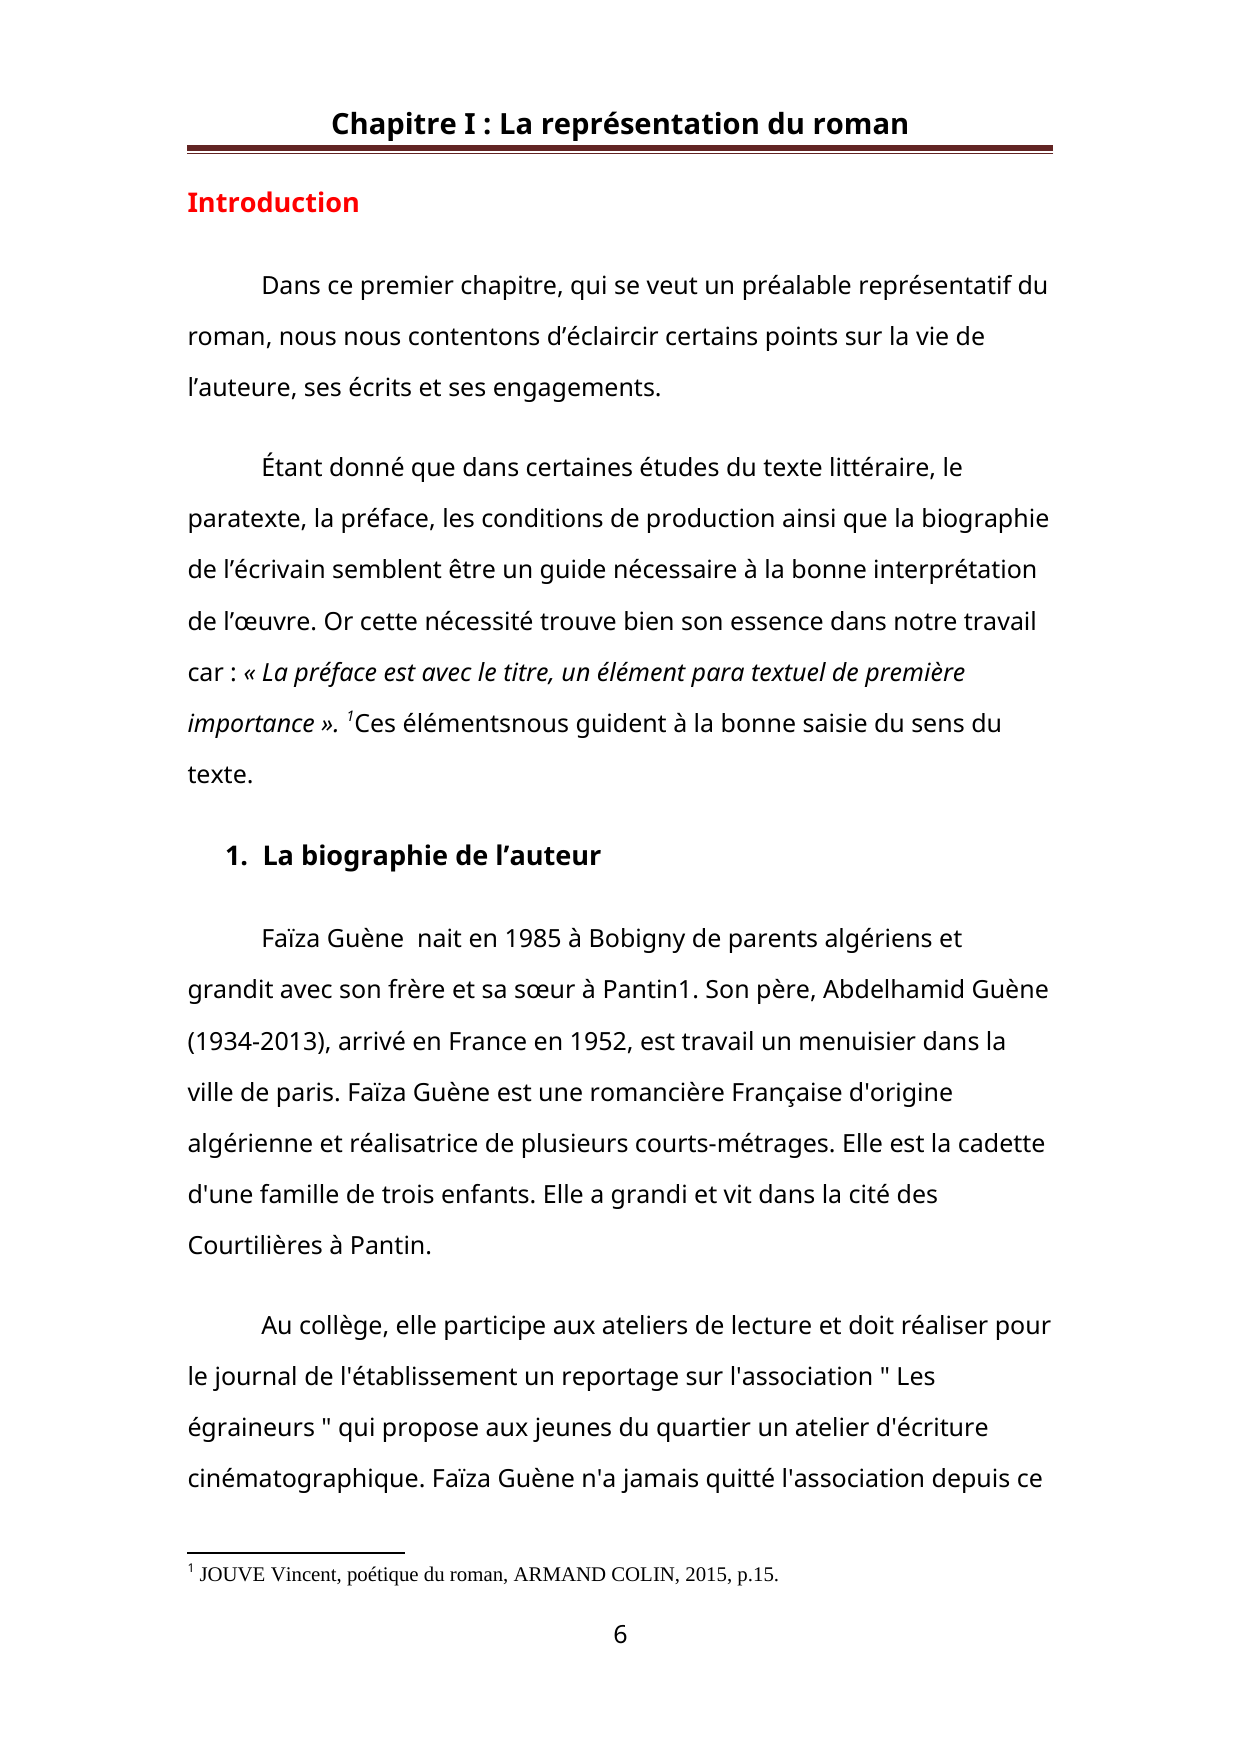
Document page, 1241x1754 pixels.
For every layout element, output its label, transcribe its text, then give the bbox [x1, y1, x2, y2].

subtitle La biographie de l’auteur [225, 837, 1053, 873]
text Dans ce premier chapitre, qui se veut un préalable représentatif du roman, nous nous contentons d’éclaircir certains points sur la vie de l’auteure, ses écrits et ses engagements. [187, 268, 1053, 404]
text Étant donné que dans certaines études du texte littéraire, le paratexte, la préface, les conditions de production ainsi que la biographie de l’écrivain semblent être un guide nécessaire à la bonne interprétation de l’œuvre. Or cette nécessité trouve bien son essence dans notre travail car : « La préface est avec le titre, un élément para textuel de première importance ». Ces élémentsnous guident à la bonne saisie du sens du texte. [187, 450, 1053, 790]
text Faïza Guène nait en 1985 à Bobigny de parents algériens et grandit avec son frère et sa sœur à Pantin1. Son père, Abdelhamid Guène (1934-2013), arrivé en France en 1952, est travail un menuisier dans la ville de paris. Faïza Guène est une romancière Française d'origine algérienne et réalisatrice de plusieurs courts-métrages. Elle est la cadette d'une famille de trois enfants. Elle a grandi et vit dans la cité des Courtilières à Pantin. [187, 921, 1053, 1261]
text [187, 1307, 1053, 1495]
subtitle Introduction [187, 183, 1053, 220]
